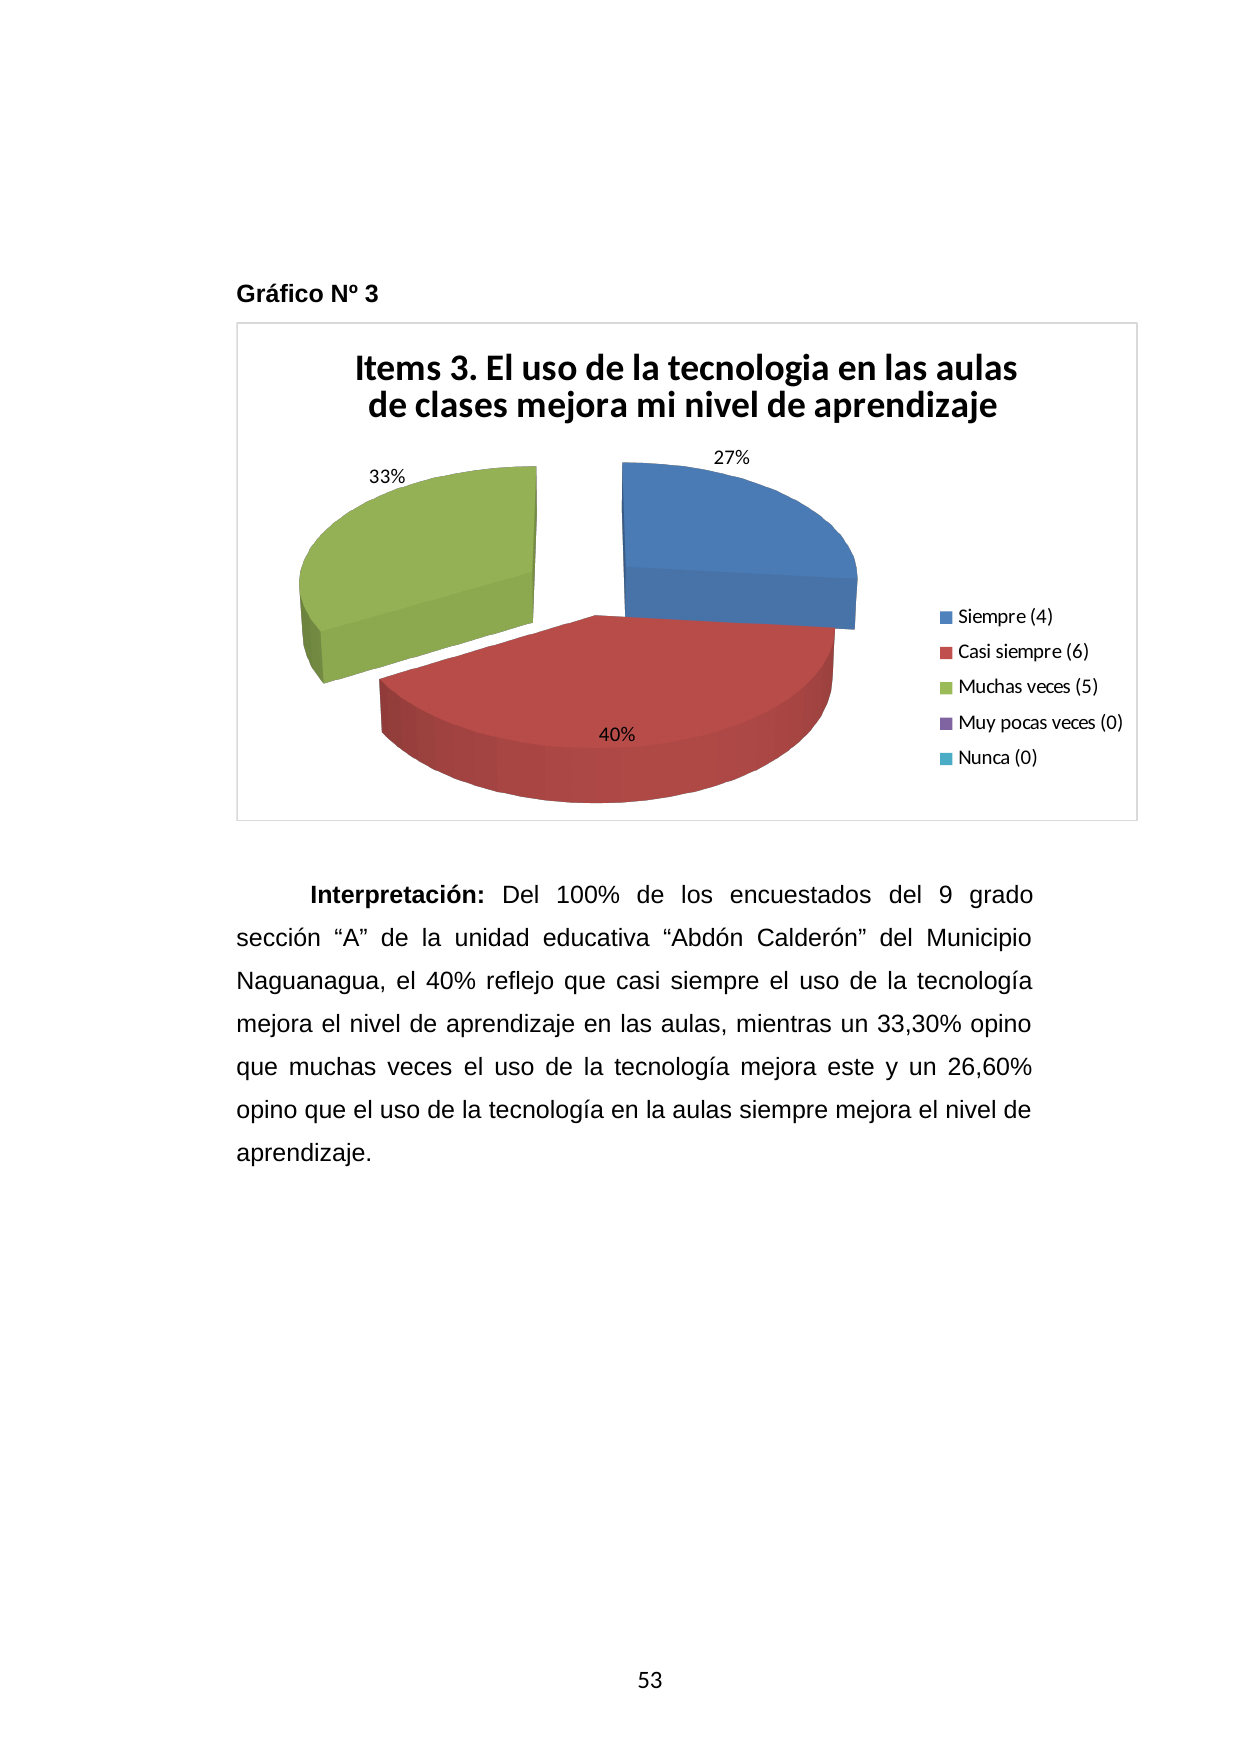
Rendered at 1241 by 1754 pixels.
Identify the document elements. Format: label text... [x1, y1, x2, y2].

text Interpretación: Del 100% de los encuestados del 9 grado sección “A” de la unidad educativa “Abdón Calderón” del Municipio Naguanagua, el 40% reflejo que casi siempre el uso de la tecnología mejora el nivel de aprendizaje en las aulas, mientras un 33,30% opino que muchas veces el uso de la tecnología mejora este y un 26,60% opino que el uso de la tecnología en la aulas siempre mejora el nivel de aprendizaje. [236, 879, 1033, 1167]
text Gráfico Nº 3 [236, 279, 969, 308]
